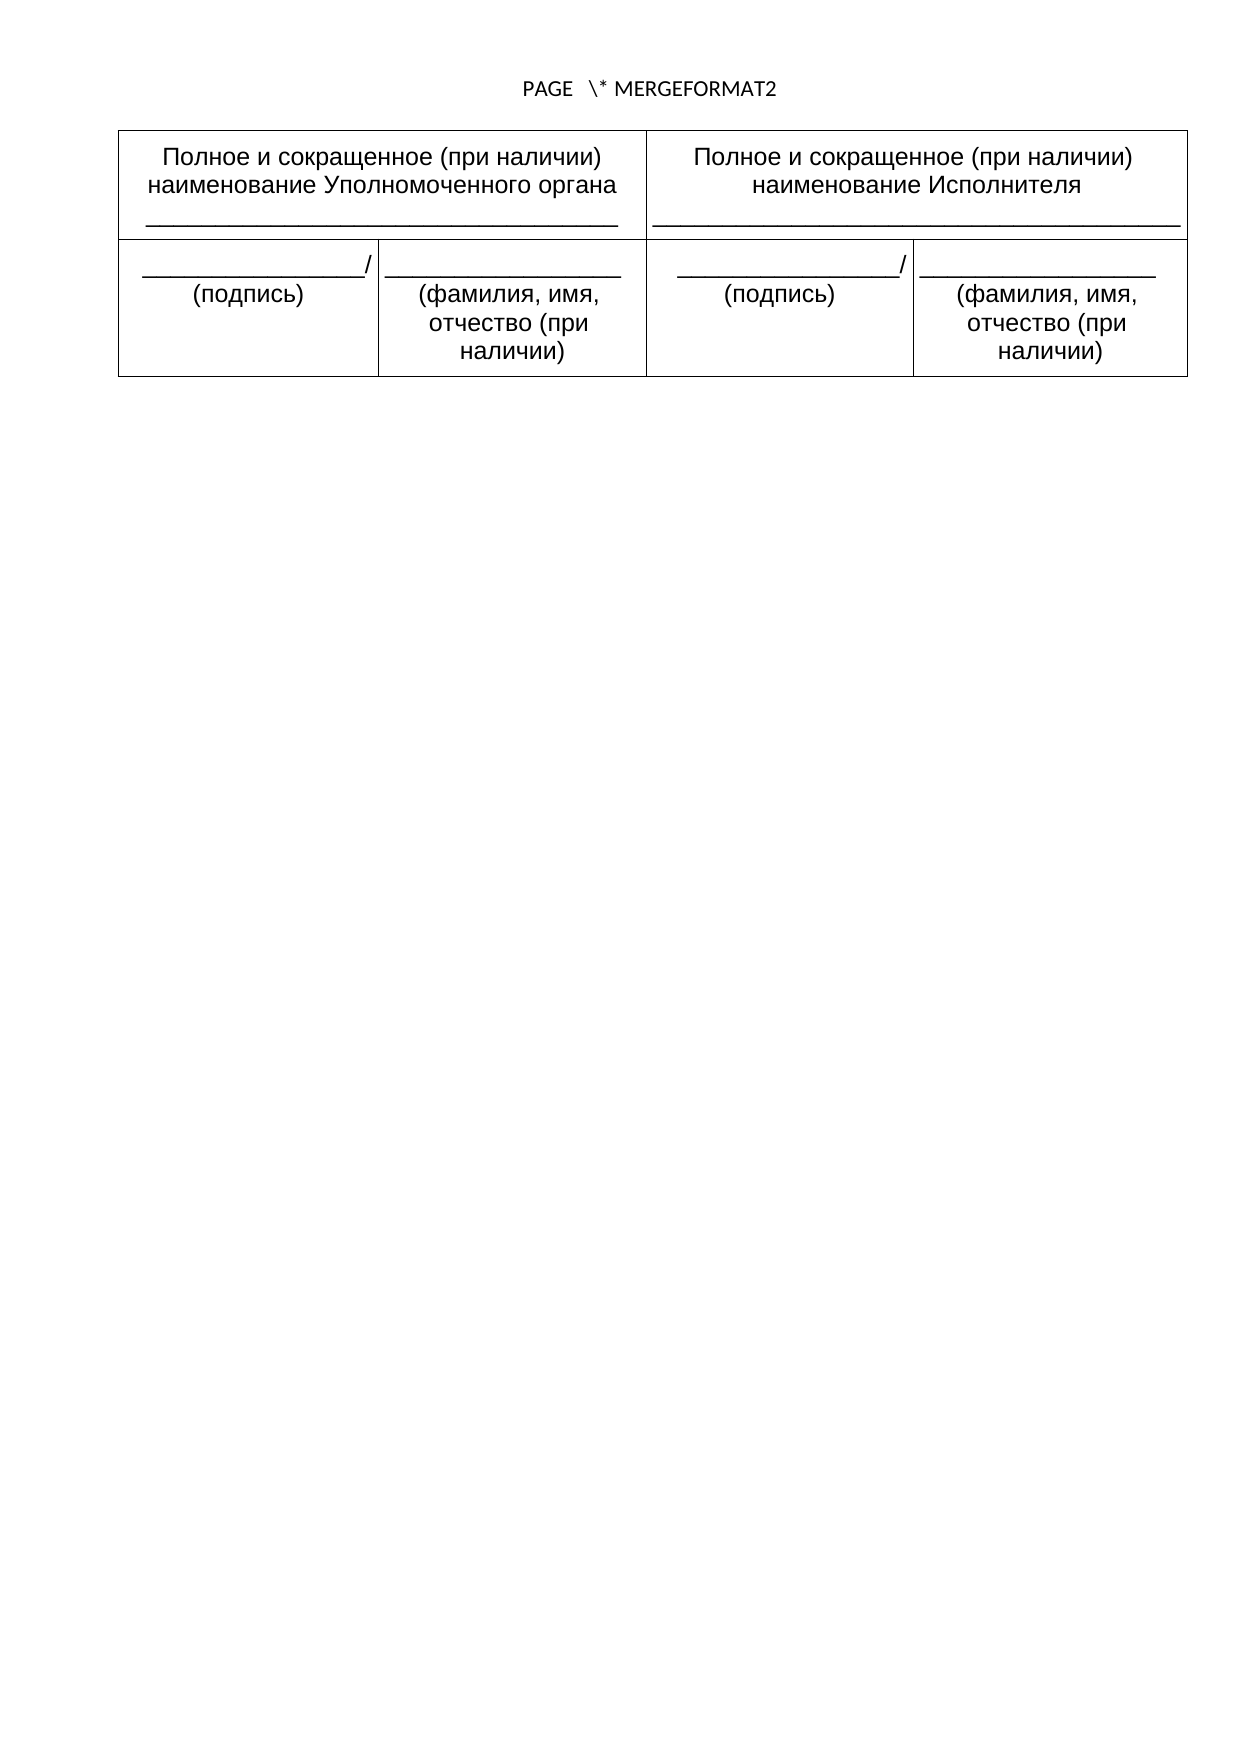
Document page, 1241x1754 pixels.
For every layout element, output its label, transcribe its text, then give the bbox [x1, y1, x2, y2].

table_cell ________________/ (подпись) [119, 240, 378, 376]
table_header Полное и сокращенное (при наличии) наименование Исполнителя ______________________________________ [647, 131, 1187, 238]
table_cell _________________ (фамилия, имя, отчество (при наличии) [914, 240, 1187, 376]
table_header Полное и сокращенное (при наличии) наименование Уполномоченного органа __________________________________ [119, 131, 646, 238]
table_cell _________________ (фамилия, имя, отчество (при наличии) [379, 240, 646, 376]
table_cell ________________/ (подпись) [647, 240, 913, 376]
